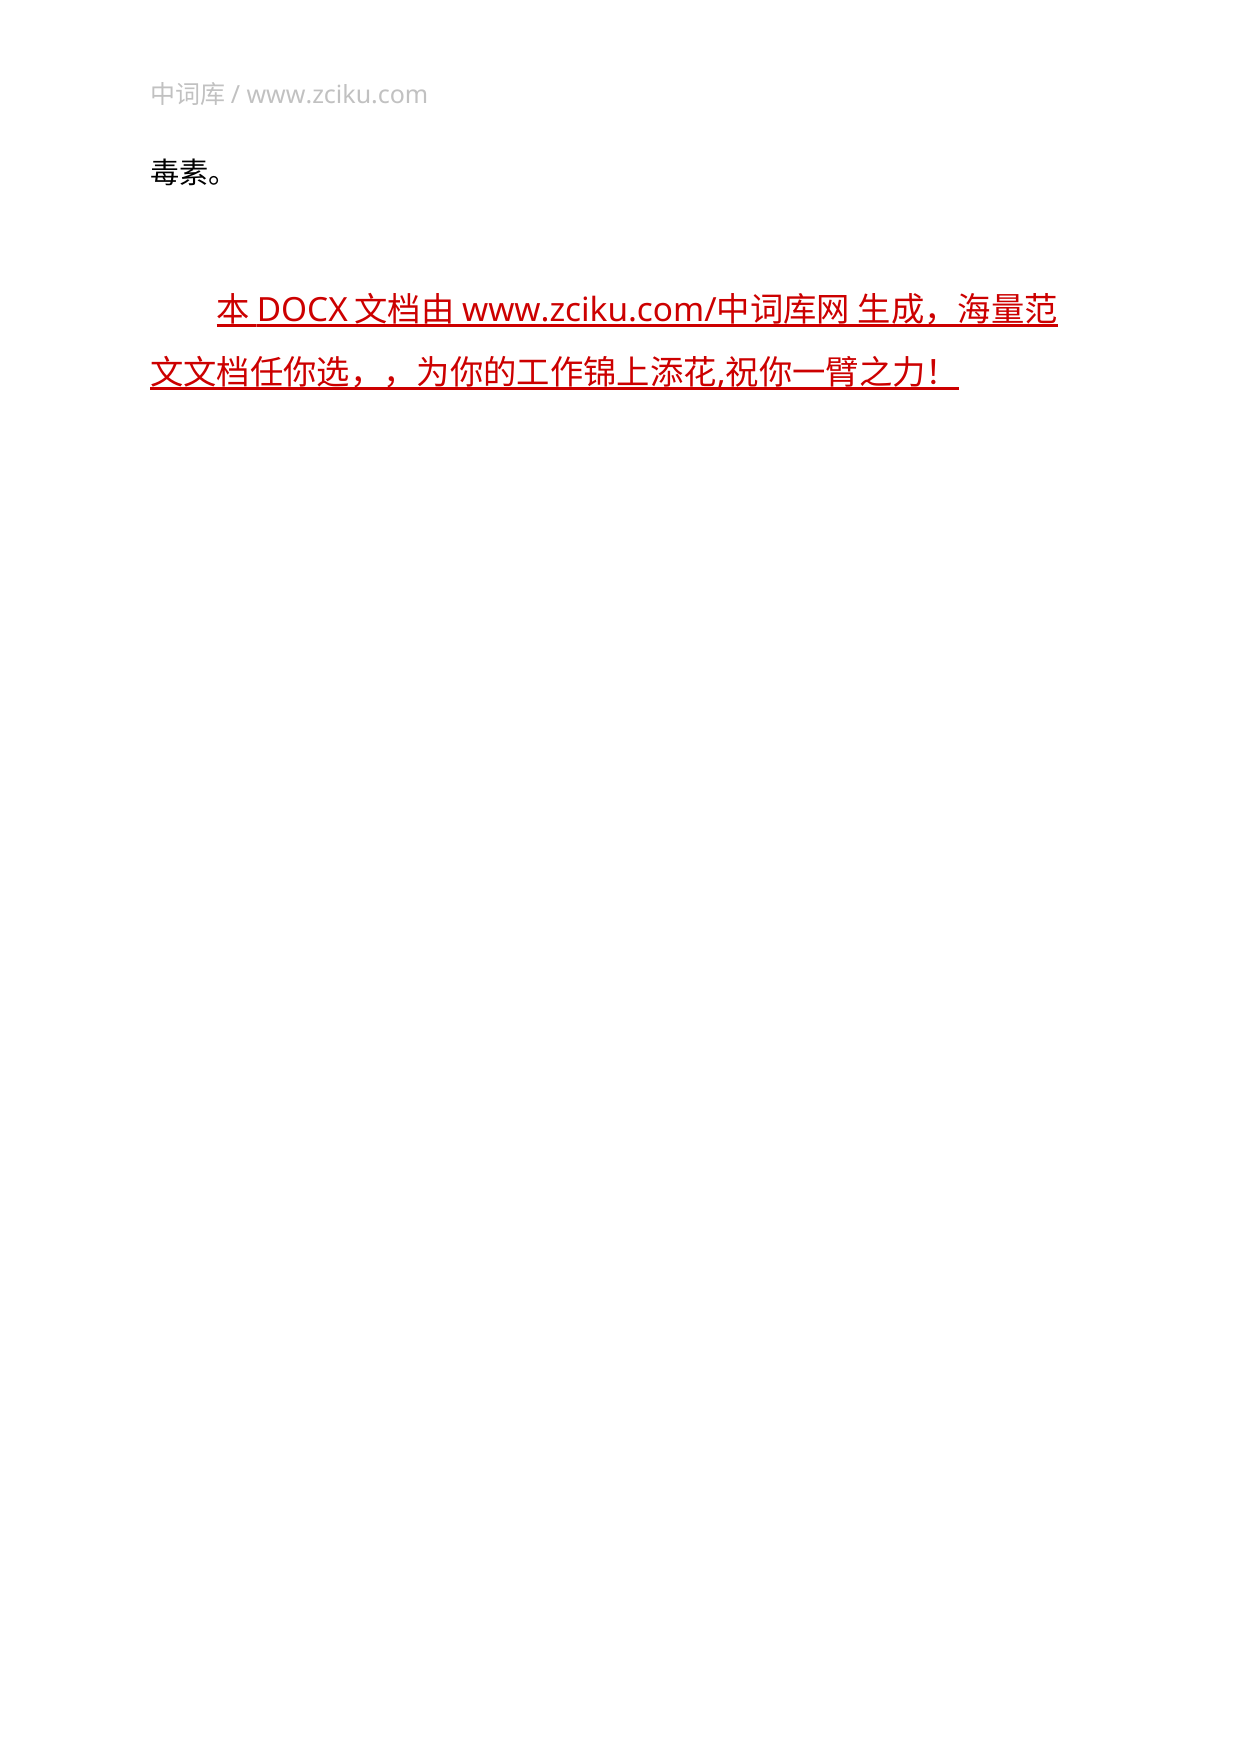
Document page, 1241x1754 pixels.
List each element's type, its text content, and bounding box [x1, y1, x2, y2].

text 本DOCX文档由 www.zciku.com/中词库网 生成，海量范文文档任你选，，为你的工作锦上添花,祝你一臂之力！ [150, 283, 1090, 394]
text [150, 150, 1090, 192]
